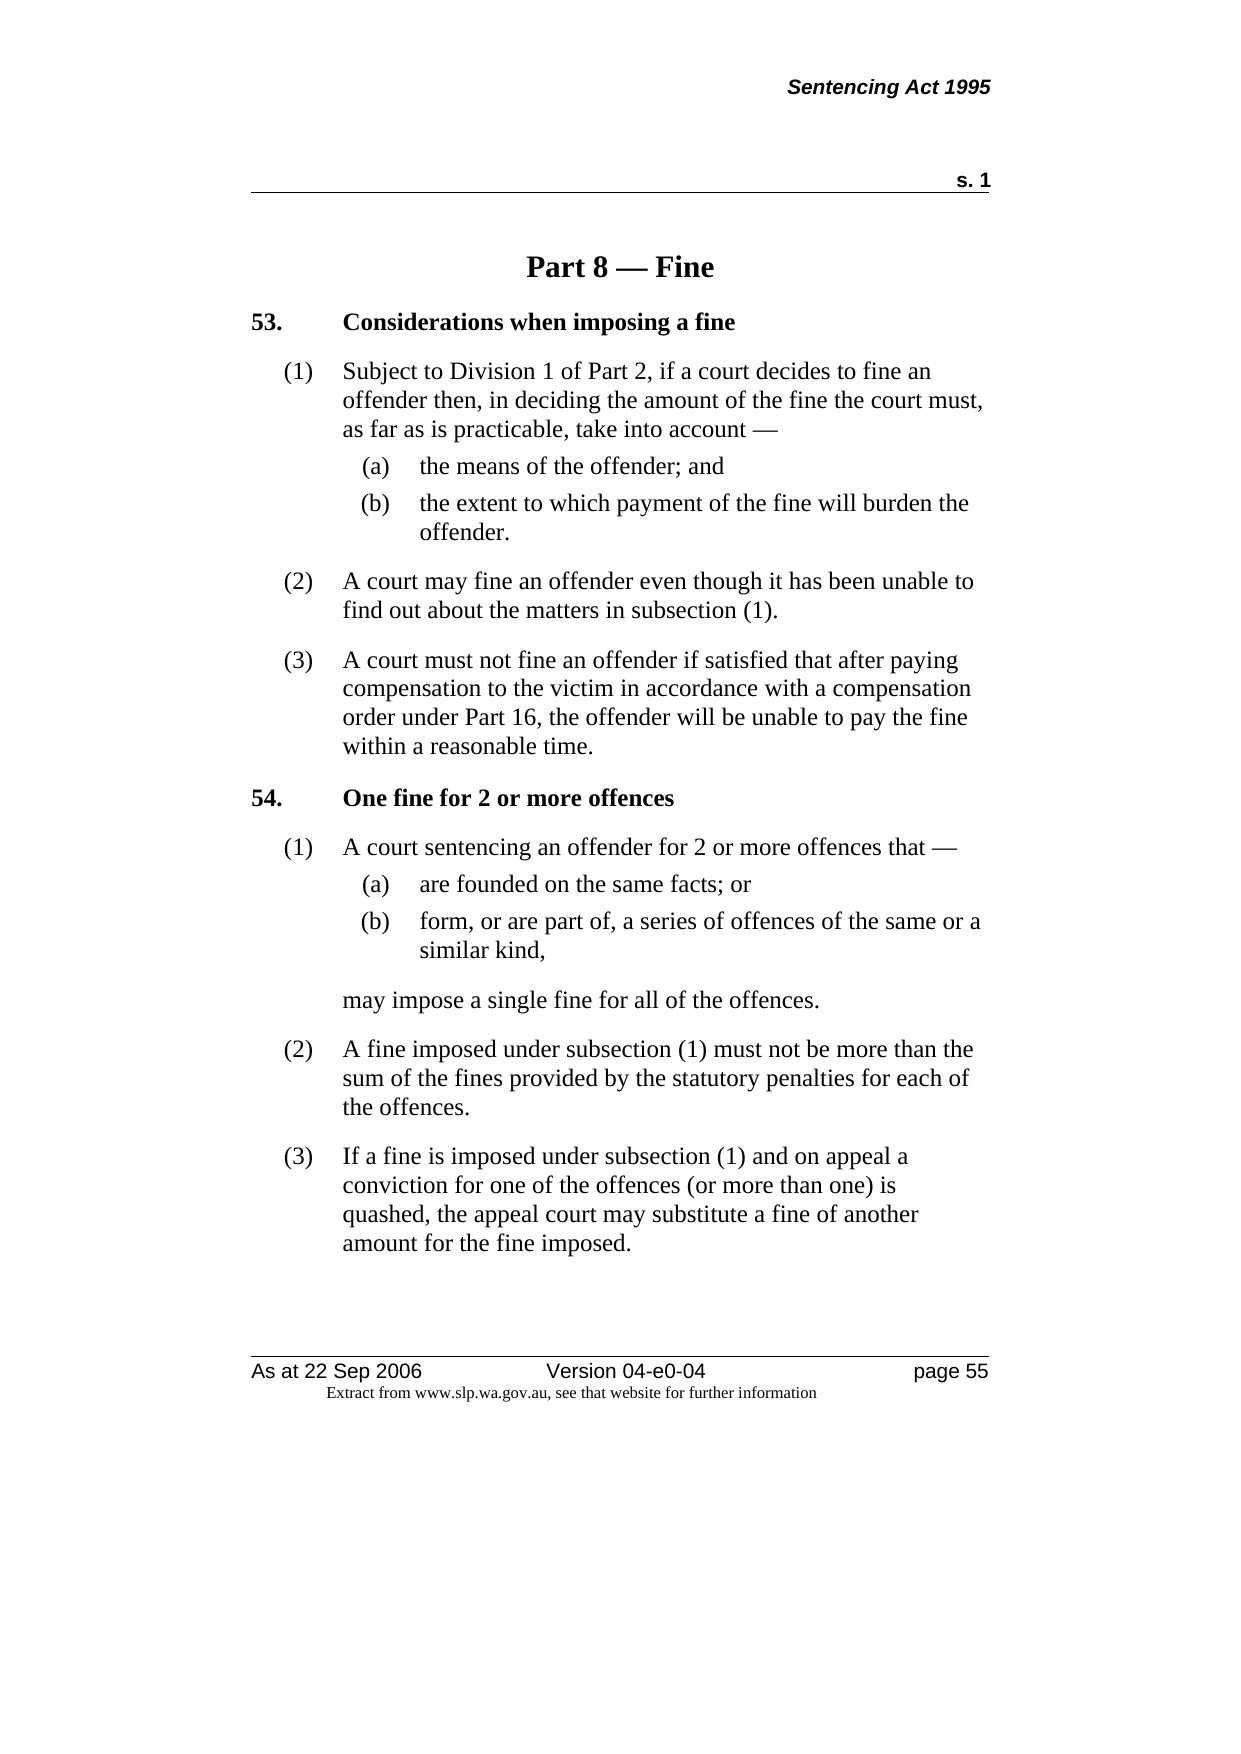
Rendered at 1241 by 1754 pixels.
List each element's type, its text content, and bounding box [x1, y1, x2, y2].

text (2) A fine imposed under subsection (1) must not be more than the sum of the fines provided by the statutory penalties for each of the offences. [251, 1034, 989, 1121]
text (1) Subject to Division 1 of Part 2, if a court decides to fine an offender then, in deciding the amount of the fine the court must, as far as is practicable, take into account — [251, 356, 989, 443]
subtitle Part 8 — Fine [251, 248, 989, 284]
text (3) A court must not fine an offender if satisfied that after paying compensation to the victim in accordance with a compensation order under Part 16, the offender will be unable to pay the fine within a reasonable time. [251, 645, 989, 760]
text (a) are founded on the same facts; or [251, 869, 989, 898]
text (3) If a fine is imposed under subsection (1) and on appeal a conviction for one of the offences (or more than one) is quashed, the appeal court may substitute a fine of another amount for the fine imposed. [251, 1141, 989, 1256]
subtitle 53. Considerations when imposing a fine [251, 307, 989, 336]
text (2) A court may fine an offender even though it has been unable to find out about the matters in subsection (1). [251, 566, 989, 624]
text (a) the means of the offender; and [251, 451, 989, 480]
subtitle 54. One fine for 2 or more offences [251, 783, 989, 811]
text (b) form, or are part of, a series of offences of the same or a similar kind, [251, 906, 989, 964]
text may impose a single fine for all of the offences. [251, 985, 989, 1013]
text (b) the extent to which payment of the fine will burden the offender. [251, 488, 989, 546]
text (1) A court sentencing an offender for 2 or more offences that — [251, 832, 989, 861]
